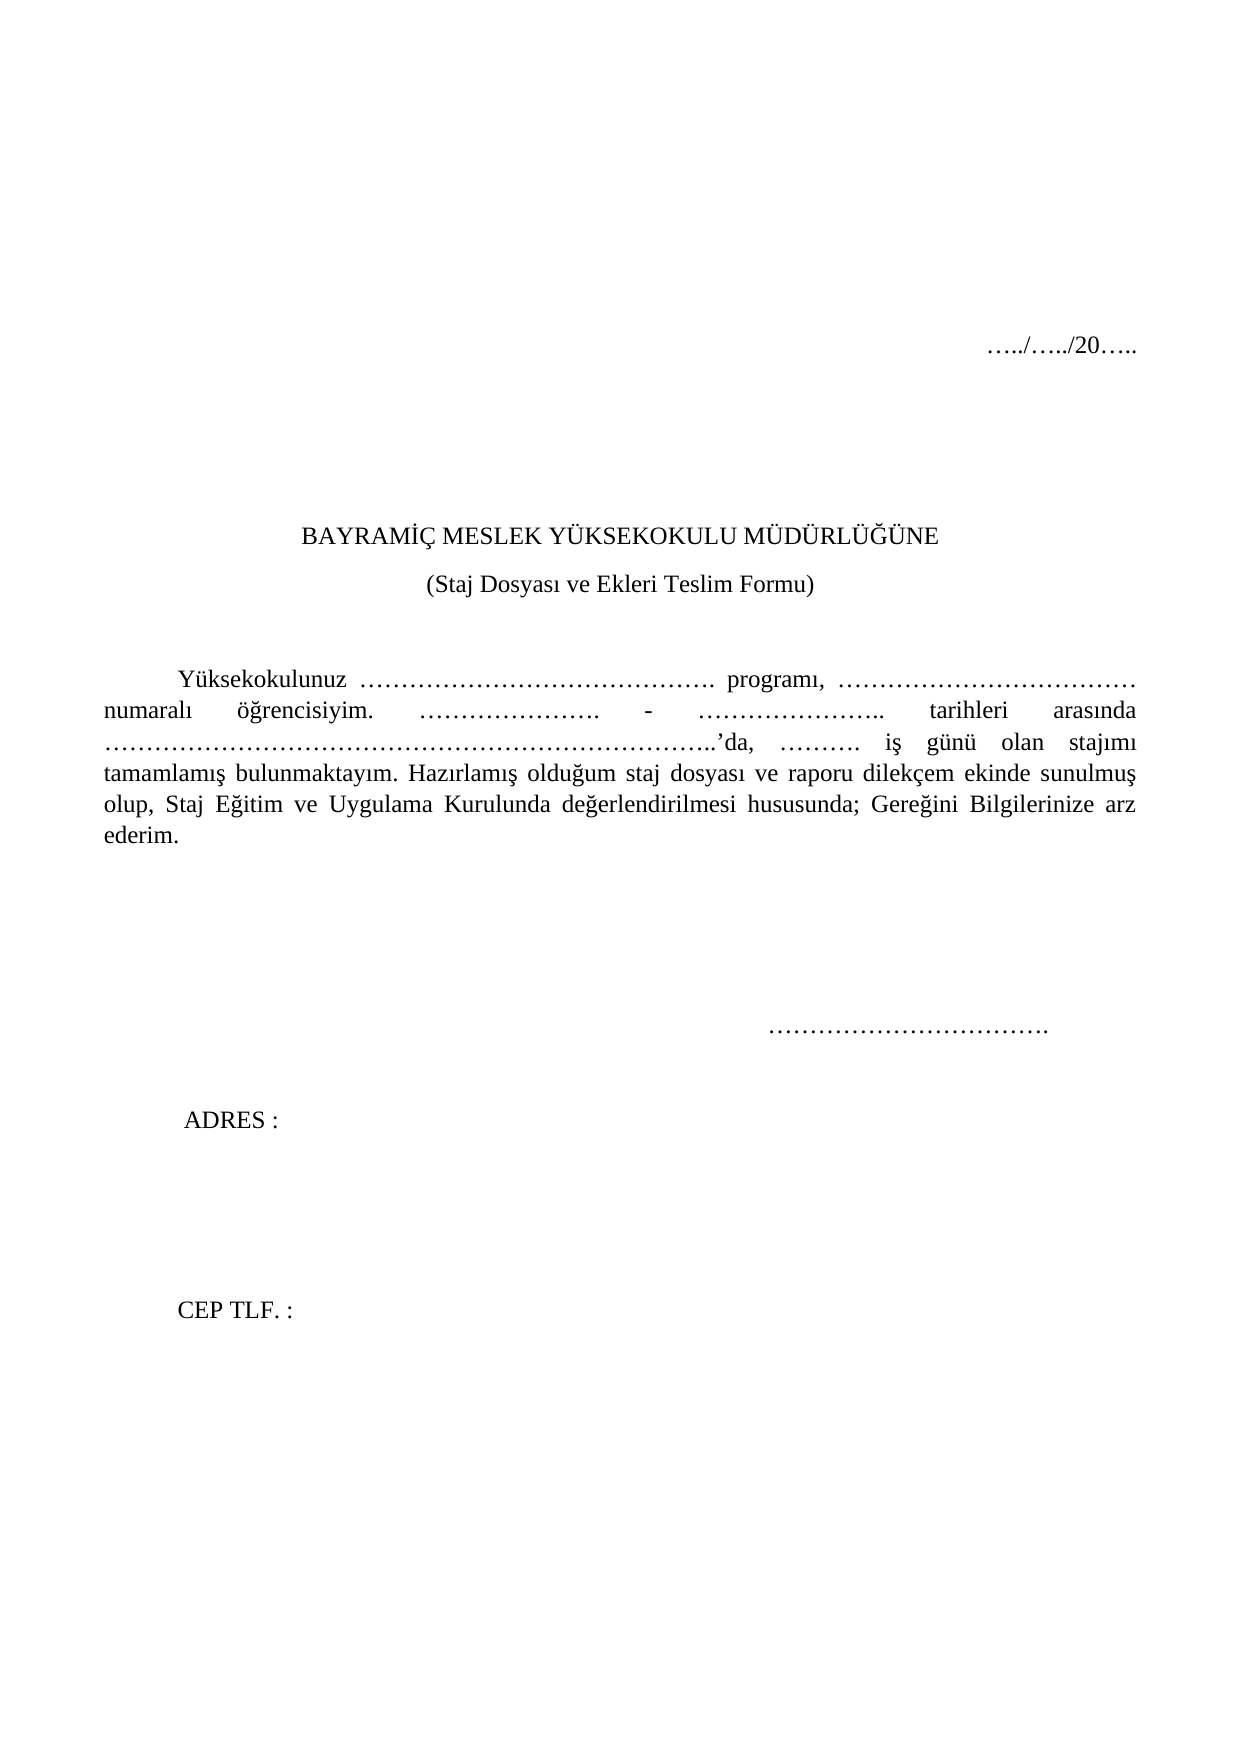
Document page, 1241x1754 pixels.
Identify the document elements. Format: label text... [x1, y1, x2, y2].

text ……………………………. [103, 1010, 1137, 1039]
text Yüksekokulunuz ……………………………………. programı, ……………………………… numaralı öğrencisiyim. …………………. - ………………….. tarihleri arasında ………………………………………………………………..’da, ………. iş günü olan stajımı tamamlamış bulunmaktayım. Hazırlamış olduğum staj dosyası ve raporu dilekçem ekinde sunulmuş olup, Staj Eğitim ve Uygulama Kurulunda değerlendirilmesi hususunda; Gereğini Bilgilerinize arz ederim. [103, 664, 1137, 848]
text BAYRAMİÇ MESLEK YÜKSEKOKULU MÜDÜRLÜĞÜNE [103, 521, 1137, 550]
text (Staj Dosyası ve Ekleri Teslim Formu) [103, 569, 1137, 598]
text ADRES : [103, 1105, 1137, 1134]
text …../…../20….. [103, 331, 1137, 359]
text CEP TLF. : [103, 1295, 1137, 1324]
